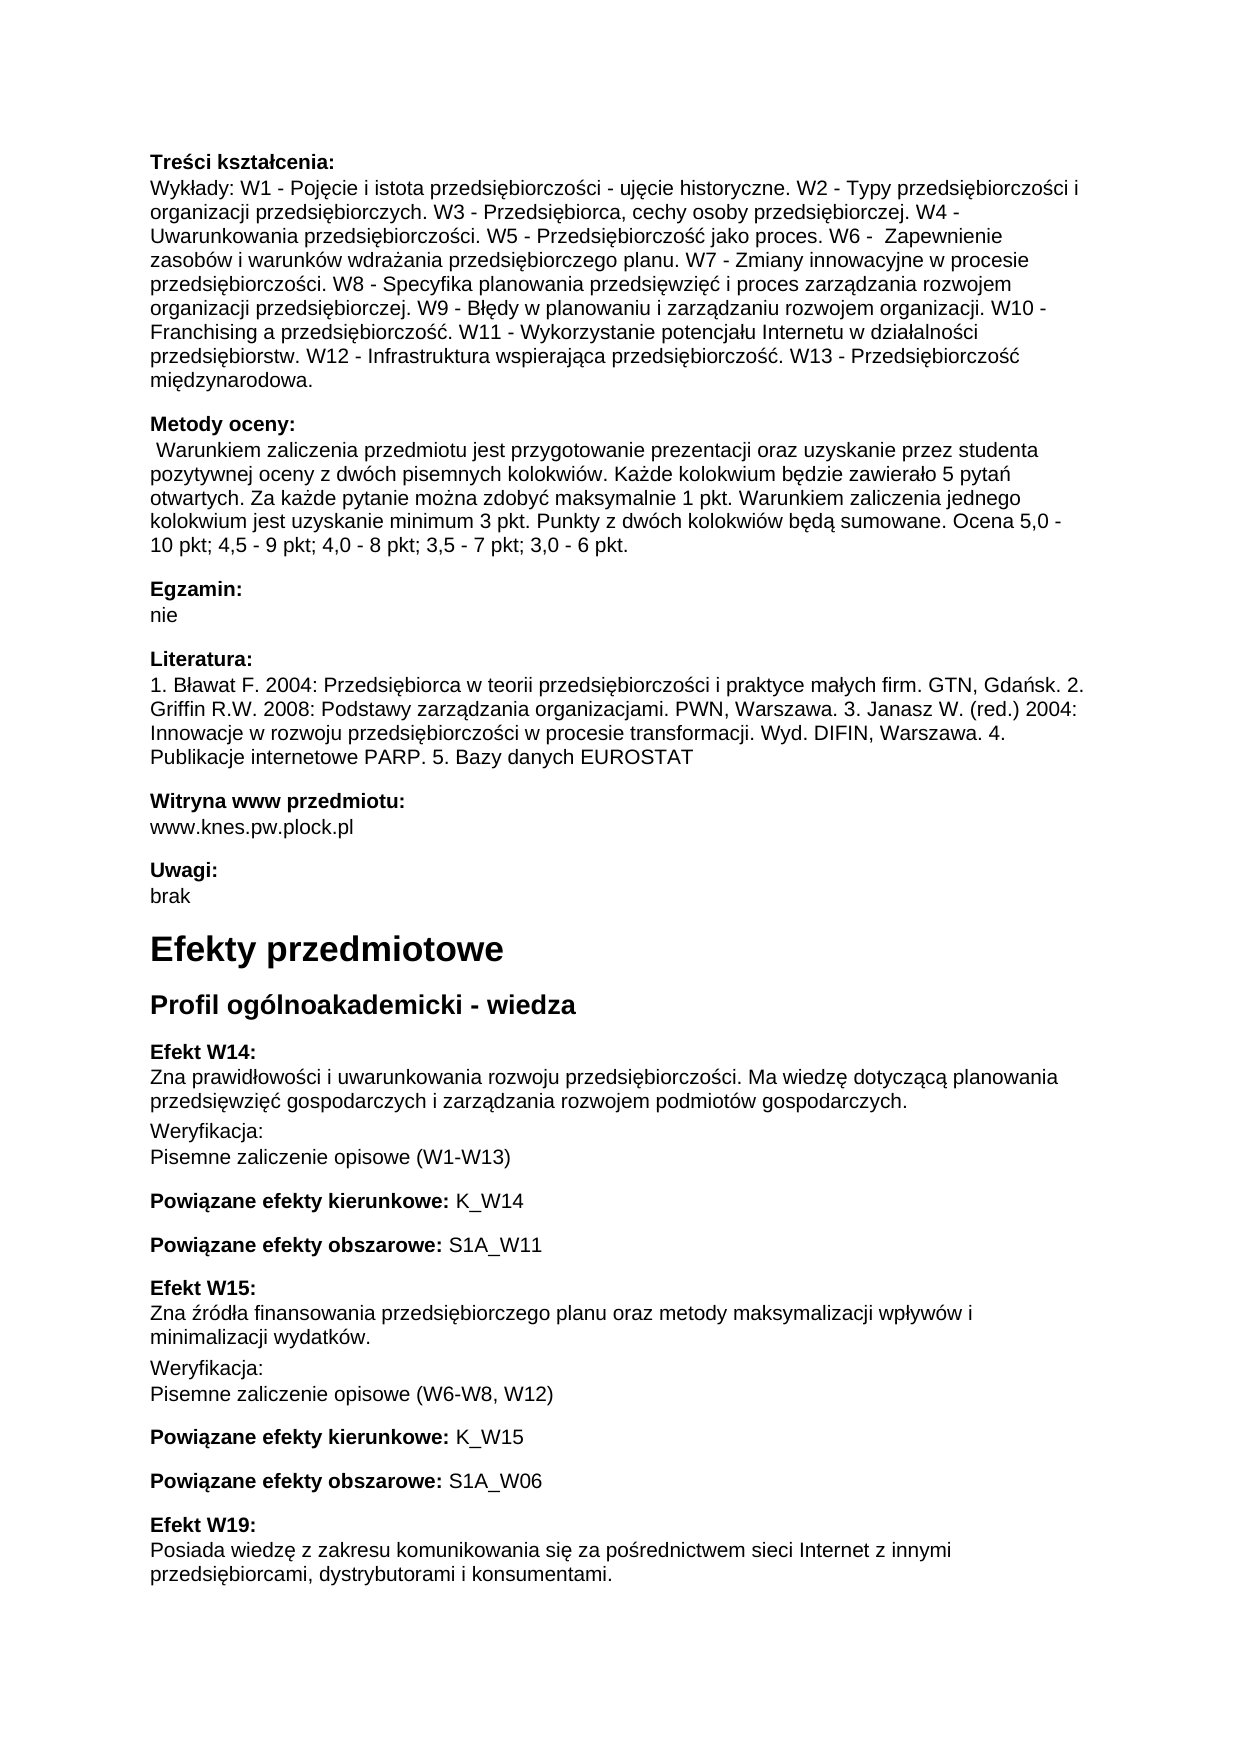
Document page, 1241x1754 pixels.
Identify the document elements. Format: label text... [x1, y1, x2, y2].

subtitle Profil ogólnoakademicki - wiedza [150, 989, 1090, 1020]
text Uwagi: [150, 858, 1090, 882]
text Powiązane efekty kierunkowe: K_W14 [150, 1189, 1090, 1213]
text Efekt W19: [150, 1513, 1090, 1537]
text Posiada wiedzę z zakresu komunikowania się za pośrednictwem sieci Internet z innymi przedsiębiorcami, dystrybutorami i konsumentami. [150, 1538, 1090, 1586]
text 1. Bławat F. 2004: Przedsiębiorca w teorii przedsiębiorczości i praktyce małych firm. GTN, Gdańsk. 2. Griffin R.W. 2008: Podstawy zarządzania organizacjami. PWN, Warszawa. 3. Janasz W. (red.) 2004: Innowacje w rozwoju przedsiębiorczości w procesie transformacji. Wyd. DIFIN, Warszawa. 4. Publikacje internetowe PARP. 5. Bazy danych EUROSTAT [150, 673, 1090, 769]
text Literatura: [150, 647, 1090, 671]
text Pisemne zaliczenie opisowe (W1-W13) [150, 1145, 1090, 1169]
text Pisemne zaliczenie opisowe (W6-W8, W12) [150, 1381, 1090, 1405]
text Zna prawidłowości i uwarunkowania rozwoju przedsiębiorczości. Ma wiedzę dotyczącą planowania przedsięwzięć gospodarczych i zarządzania rozwojem podmiotów gospodarczych. [150, 1065, 1090, 1113]
text brak [150, 884, 1090, 908]
text Zna źródła finansowania przedsiębiorczego planu oraz metody maksymalizacji wpływów i minimalizacji wydatków. [150, 1301, 1090, 1349]
text Powiązane efekty obszarowe: S1A_W06 [150, 1469, 1090, 1493]
text Weryfikacja: [150, 1119, 1090, 1143]
subtitle Efekty przedmiotowe [150, 928, 1090, 969]
text Efekt W15: [150, 1276, 1090, 1300]
text Treści kształcenia: [150, 150, 1090, 174]
text www.knes.pw.plock.pl [150, 814, 1090, 838]
text Warunkiem zaliczenia przedmiotu jest przygotowanie prezentacji oraz uzyskanie przez studenta pozytywnej oceny z dwóch pisemnych kolokwiów. Każde kolokwium będzie zawierało 5 pytań otwartych. Za każde pytanie można zdobyć maksymalnie 1 pkt. Warunkiem zaliczenia jednego kolokwium jest uzyskanie minimum 3 pkt. Punkty z dwóch kolokwiów będą sumowane. Ocena 5,0 - 10 pkt; 4,5 - 9 pkt; 4,0 - 8 pkt; 3,5 - 7 pkt; 3,0 - 6 pkt. [150, 437, 1090, 557]
text Powiązane efekty kierunkowe: K_W15 [150, 1425, 1090, 1449]
text Powiązane efekty obszarowe: S1A_W11 [150, 1232, 1090, 1256]
text Weryfikacja: [150, 1355, 1090, 1379]
text Wykłady: W1 - Pojęcie i istota przedsiębiorczości - ujęcie historyczne. W2 - Typy przedsiębiorczości i organizacji przedsiębiorczych. W3 - Przedsiębiorca, cechy osoby przedsiębiorczej. W4 - Uwarunkowania przedsiębiorczości. W5 - Przedsiębiorczość jako proces. W6 - Zapewnienie zasobów i warunków wdrażania przedsiębiorczego planu. W7 - Zmiany innowacyjne w procesie przedsiębiorczości. W8 - Specyfika planowania przedsięwzięć i proces zarządzania rozwojem organizacji przedsiębiorczej. W9 - Błędy w planowaniu i zarządzaniu rozwojem organizacji. W10 - Franchising a przedsiębiorczość. W11 - Wykorzystanie potencjału Internetu w działalności przedsiębiorstw. W12 - Infrastruktura wspierająca przedsiębiorczość. W13 - Przedsiębiorczość międzynarodowa. [150, 176, 1090, 392]
text Egzamin: [150, 577, 1090, 601]
text nie [150, 603, 1090, 627]
text Metody oceny: [150, 411, 1090, 435]
text Efekt W14: [150, 1040, 1090, 1064]
text Witryna www przedmiotu: [150, 788, 1090, 812]
